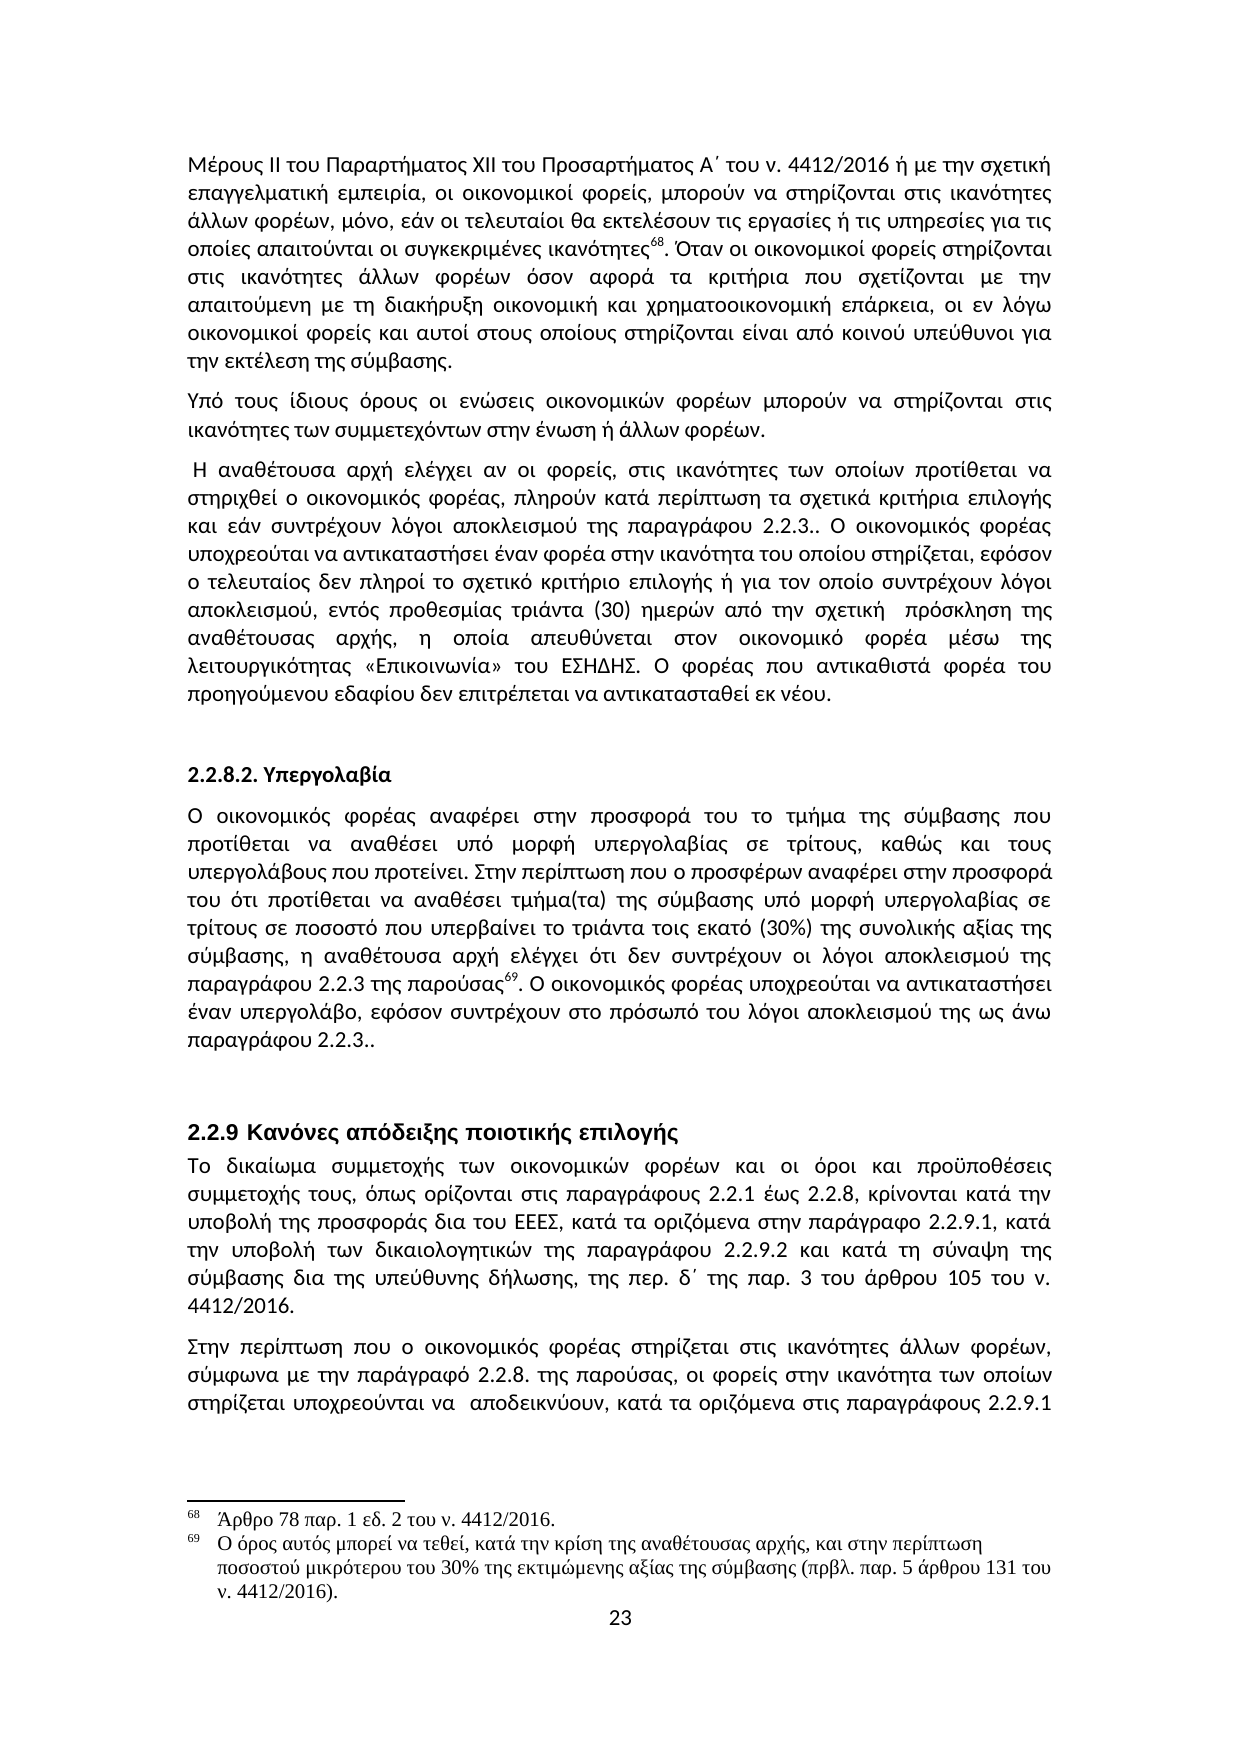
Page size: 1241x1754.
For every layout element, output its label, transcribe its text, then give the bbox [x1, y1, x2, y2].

text Υπό τους ίδιους όρους οι ενώσεις οικονομικών φορέων μπορούν να στηρίζονται στις ικανότητες των συμμετεχόντων στην ένωση ή άλλων φορέων. [187, 387, 1053, 443]
subtitle 2.2.9 Κανόνες απόδειξης ποιοτικής επιλογής [187, 1119, 1053, 1145]
text Ειδικά, όσον αφορά στα κριτήρια επαγγελματικής ικανότητας που σχετίζονται με τους τίτλους σπουδών και τα επαγγελματικά προσόντα που ορίζονται στην περίπτωση στ΄ του Μέρους ΙΙ του Παραρτήματος ΧΙΙ του Προσαρτήματος Α΄ του ν. 4412/2016 ή με την σχετική επαγγελματική εμπειρία, οι οικονομικοί φορείς, μπορούν να στηρίζονται στις ικανότητες άλλων φορέων, μόνο, εάν οι τελευταίοι θα εκτελέσουν τις εργασίες ή τις υπηρεσίες για τις οποίες απαιτούνται οι συγκεκριμένες ικανότητες. Όταν οι οικονομικοί φορείς στηρίζονται στις ικανότητες άλλων φορέων όσον αφορά τα κριτήρια που σχετίζονται με την απαιτούμενη με τη διακήρυξη οικονομική και χρηματοοικονομική επάρκεια, οι εν λόγω οικονομικοί φορείς και αυτοί στους οποίους στηρίζονται είναι από κοινού υπεύθυνοι για την εκτέλεση της σύμβασης. [187, 150, 1053, 374]
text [187, 1332, 1053, 1416]
text Η αναθέτουσα αρχή ελέγχει αν οι φoρείς, στις ικανότητες των οποίων προτίθεται να στηριχθεί ο οικονομικός φορέας, πληρούν κατά περίπτωση τα σχετικά κριτήρια επιλογής και εάν συντρέχουν λόγοι αποκλεισμού της παραγράφου 2.2.3.. Ο οικονομικός φορέας υποχρεούται να αντικαταστήσει έναν φορέα στην ικανότητα του οποίου στηρίζεται, εφόσον ο τελευταίος δεν πληροί το σχετικό κριτήριο επιλογής ή για τον οποίο συντρέχουν λόγοι αποκλεισμού, εντός προθεσμίας τριάντα (30) ημερών από την σχετική πρόσκληση της αναθέτουσας αρχής, η οποία απευθύνεται στον οικονομικό φορέα μέσω της λειτουργικότητας «Επικοινωνία» του ΕΣΗΔΗΣ. Ο φορέας που αντικαθιστά φορέα του προηγούμενου εδαφίου δεν επιτρέπεται να αντικατασταθεί εκ νέου. [187, 455, 1053, 707]
text Ο οικονομικός φορέας αναφέρει στην προσφορά του το τμήμα της σύμβασης που προτίθεται να αναθέσει υπό μορφή υπεργολαβίας σε τρίτους, καθώς και τους υπεργολάβους που προτείνει. Στην περίπτωση που o προσφέρων αναφέρει στην προσφορά του ότι προτίθεται να αναθέσει τμήμα(τα) της σύμβασης υπό μορφή υπεργολαβίας σε τρίτους σε ποσοστό που υπερβαίνει το τριάντα τοις εκατό (30%) της συνολικής αξίας της σύμβασης, η αναθέτουσα αρχή ελέγχει ότι δεν συντρέχουν οι λόγοι αποκλεισμού της παραγράφου 2.2.3 της παρούσας. Ο οικονομικός φορέας υποχρεούται να αντικαταστήσει έναν υπεργολάβο, εφόσον συντρέχουν στο πρόσωπό του λόγοι αποκλεισμού της ως άνω παραγράφου 2.2.3.. [187, 801, 1053, 1053]
text Το δικαίωμα συμμετοχής των οικονομικών φορέων και οι όροι και προϋποθέσεις συμμετοχής τους, όπως ορίζονται στις παραγράφους 2.2.1 έως 2.2.8, κρίνονται κατά την υποβολή της προσφοράς δια του ΕΕΕΣ, κατά τα οριζόμενα στην παράγραφο 2.2.9.1, κατά την υποβολή των δικαιολογητικών της παραγράφου 2.2.9.2 και κατά τη σύναψη της σύμβασης δια της υπεύθυνης δήλωσης, της περ. δ΄ της παρ. 3 του άρθρου 105 του ν. 4412/2016. [187, 1151, 1053, 1319]
text 2.2.8.2. Υπεργολαβία [187, 760, 1053, 788]
